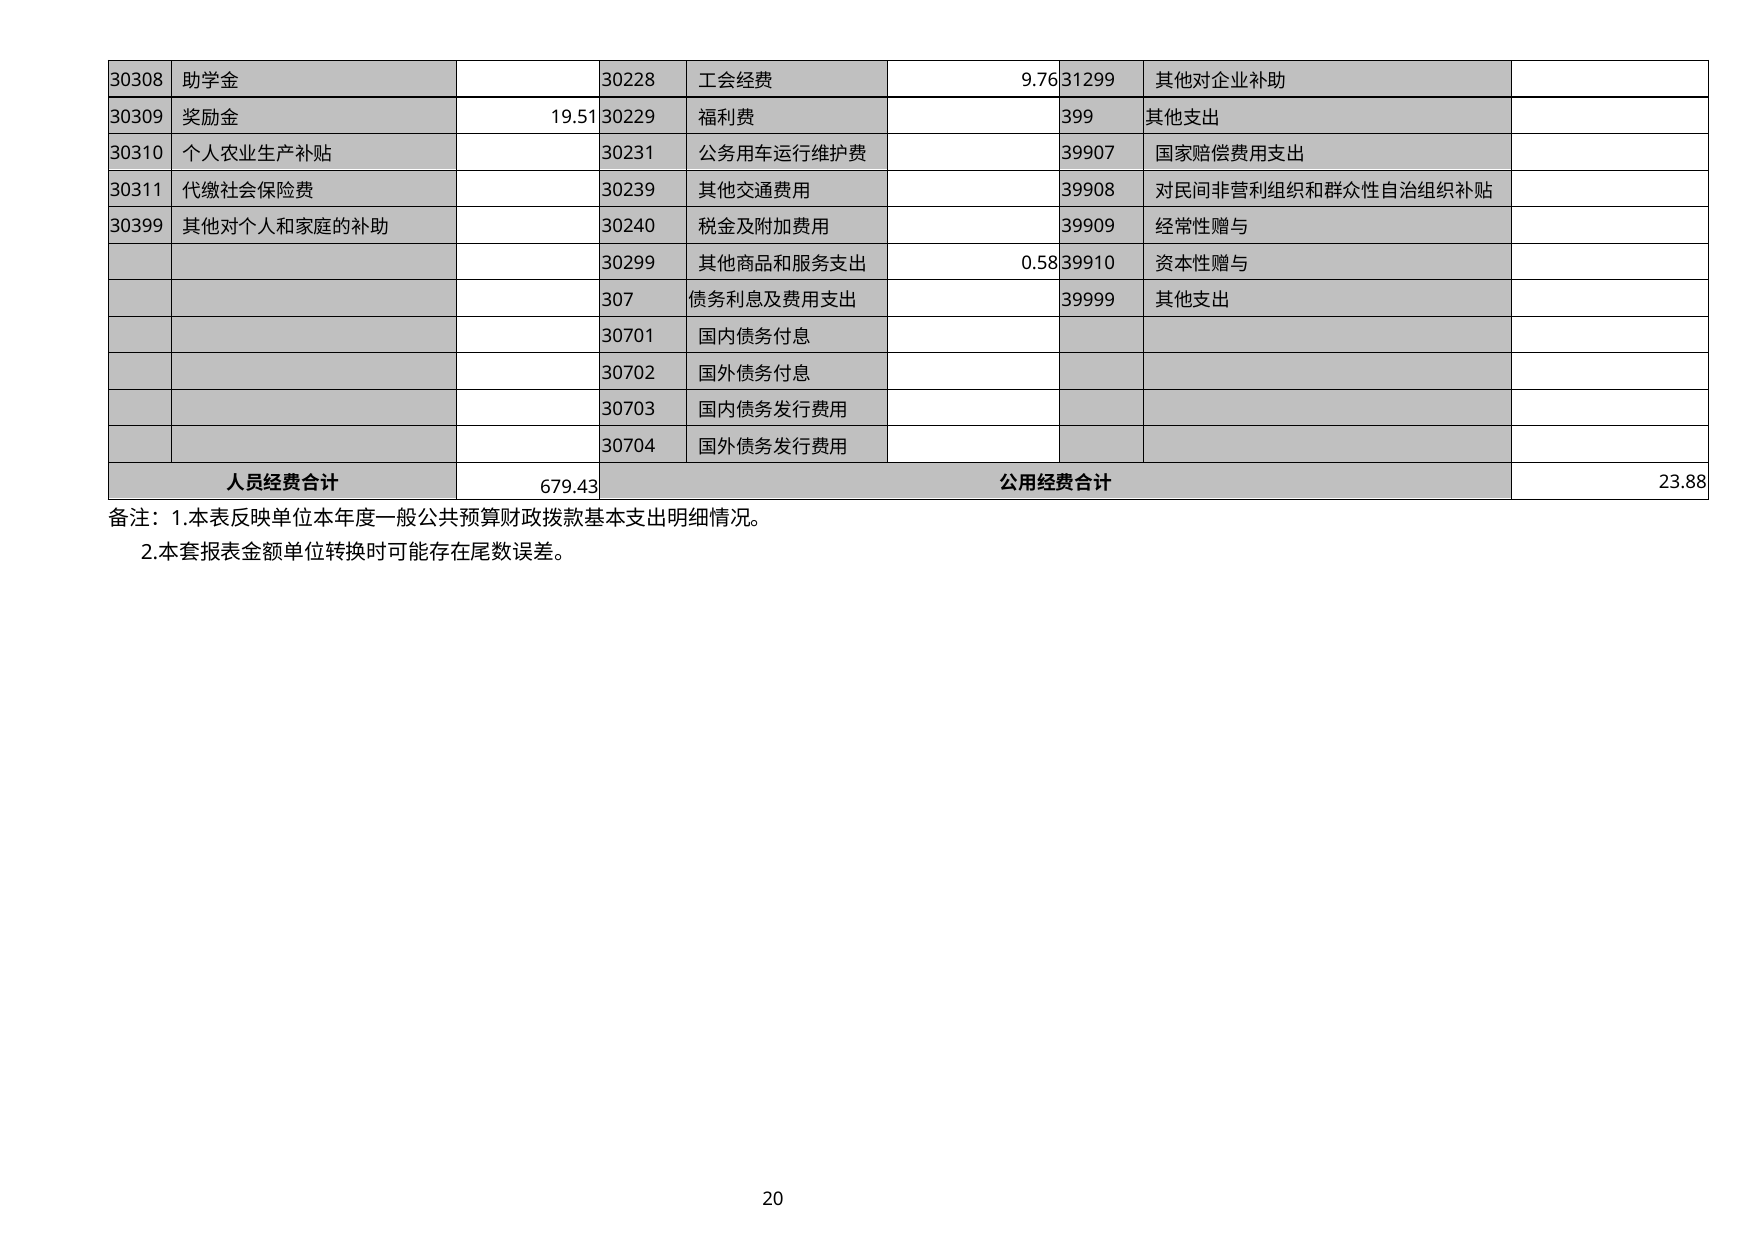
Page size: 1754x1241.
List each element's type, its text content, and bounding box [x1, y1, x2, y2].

table_cell 对民间非营利组织和群众性自治组织补贴 [1144, 171, 1511, 206]
table_cell 39999 [1060, 280, 1143, 316]
table_cell [172, 317, 456, 352]
table_cell 30299 [600, 244, 686, 279]
table_cell 30240 [600, 207, 686, 243]
table_cell [888, 390, 1059, 425]
table_cell 399 [1060, 98, 1143, 133]
table_cell 39910 [1060, 244, 1143, 279]
table_cell [888, 426, 1059, 462]
table_cell [172, 244, 456, 279]
table_cell 公务用车运行维护费 [687, 134, 887, 169]
table_cell [109, 244, 171, 279]
table_cell [888, 317, 1059, 352]
table_cell [1512, 61, 1708, 96]
table_cell [888, 134, 1059, 169]
table_cell [457, 207, 599, 243]
table_cell [172, 280, 456, 316]
table_cell [888, 171, 1059, 206]
table_cell [457, 317, 599, 352]
table_cell [888, 207, 1059, 243]
table_cell 其他支出 [1144, 98, 1511, 133]
table_cell 30231 [600, 134, 686, 169]
table_cell 经常性赠与 [1144, 207, 1511, 243]
table_cell [1060, 353, 1143, 389]
table_cell 679.43 [457, 463, 599, 498]
table_cell [457, 61, 599, 96]
table_cell [109, 426, 171, 462]
table_cell 39908 [1060, 171, 1143, 206]
table_cell [457, 134, 599, 169]
table_cell [1512, 353, 1708, 389]
table_cell [109, 353, 171, 389]
table_cell 其他商品和服务支出 [687, 244, 887, 279]
table_cell [1512, 390, 1708, 425]
table_cell [109, 280, 171, 316]
table_cell [457, 353, 599, 389]
table_cell [888, 98, 1059, 133]
table_cell [1144, 390, 1511, 425]
table_cell 30229 [600, 98, 686, 133]
table_cell [888, 353, 1059, 389]
table_cell [457, 426, 599, 462]
table_cell [1512, 280, 1708, 316]
table_cell 代缴社会保险费 [172, 171, 456, 206]
table_cell 39907 [1060, 134, 1143, 169]
table_cell 其他对个人和家庭的补助 [172, 207, 456, 243]
table_cell 国外债务发行费用 [687, 426, 887, 462]
table_cell 30703 [600, 390, 686, 425]
table_cell 个人农业生产补贴 [172, 134, 456, 169]
table_cell [1144, 317, 1511, 352]
table_cell 30701 [600, 317, 686, 352]
table_cell [1512, 317, 1708, 352]
table_cell 国外债务付息 [687, 353, 887, 389]
table_cell 23.88 [1512, 463, 1708, 498]
table_cell 人员经费合计 [109, 463, 456, 498]
table_cell 307 [600, 280, 686, 316]
table_cell 国家赔偿费用支出 [1144, 134, 1511, 169]
table_cell 19.51 [457, 98, 599, 133]
table_cell 其他对企业补助 [1144, 61, 1511, 96]
table_cell [1512, 98, 1708, 133]
table_cell [457, 280, 599, 316]
table_cell 债务利息及费用支出 [687, 280, 887, 316]
table_cell [1512, 244, 1708, 279]
table_cell [109, 317, 171, 352]
table_cell 助学金 [172, 61, 456, 96]
table_cell 30704 [600, 426, 686, 462]
table_cell 30309 [109, 98, 171, 133]
table_cell [1060, 390, 1143, 425]
table_cell 9.76 [888, 61, 1059, 96]
table_cell [172, 353, 456, 389]
table_cell [1512, 134, 1708, 169]
text 备注：1.本表反映单位本年度一般公共预算财政拨款基本支出明细情况。 2.本套报表金额单位转换时可能存在尾数误差。 [108, 500, 1707, 669]
table_cell 30310 [109, 134, 171, 169]
table_cell 公用经费合计 [600, 463, 1511, 498]
table_cell 0.58 [888, 244, 1059, 279]
table_cell [109, 390, 171, 425]
table_cell [172, 390, 456, 425]
table_cell [1060, 426, 1143, 462]
table_cell [457, 390, 599, 425]
table_cell 30399 [109, 207, 171, 243]
table_cell [457, 244, 599, 279]
table_cell [1144, 426, 1511, 462]
table_cell [1512, 171, 1708, 206]
table_cell 30311 [109, 171, 171, 206]
table_cell 30228 [600, 61, 686, 96]
table_cell 福利费 [687, 98, 887, 133]
table_cell 国内债务付息 [687, 317, 887, 352]
table_cell [1512, 207, 1708, 243]
table_cell 资本性赠与 [1144, 244, 1511, 279]
table_cell [172, 426, 456, 462]
table_cell 其他交通费用 [687, 171, 887, 206]
table_cell [457, 171, 599, 206]
table_cell [1144, 353, 1511, 389]
table_cell 工会经费 [687, 61, 887, 96]
table_cell [1512, 426, 1708, 462]
table_cell [1060, 317, 1143, 352]
table_cell 奖励金 [172, 98, 456, 133]
table_cell 30702 [600, 353, 686, 389]
table_cell [888, 280, 1059, 316]
table_cell 31299 [1060, 61, 1143, 96]
table_cell 30308 [109, 61, 171, 96]
table_cell 30239 [600, 171, 686, 206]
table_cell 39909 [1060, 207, 1143, 243]
table_cell 国内债务发行费用 [687, 390, 887, 425]
table_cell 税金及附加费用 [687, 207, 887, 243]
table_cell 其他支出 [1144, 280, 1511, 316]
